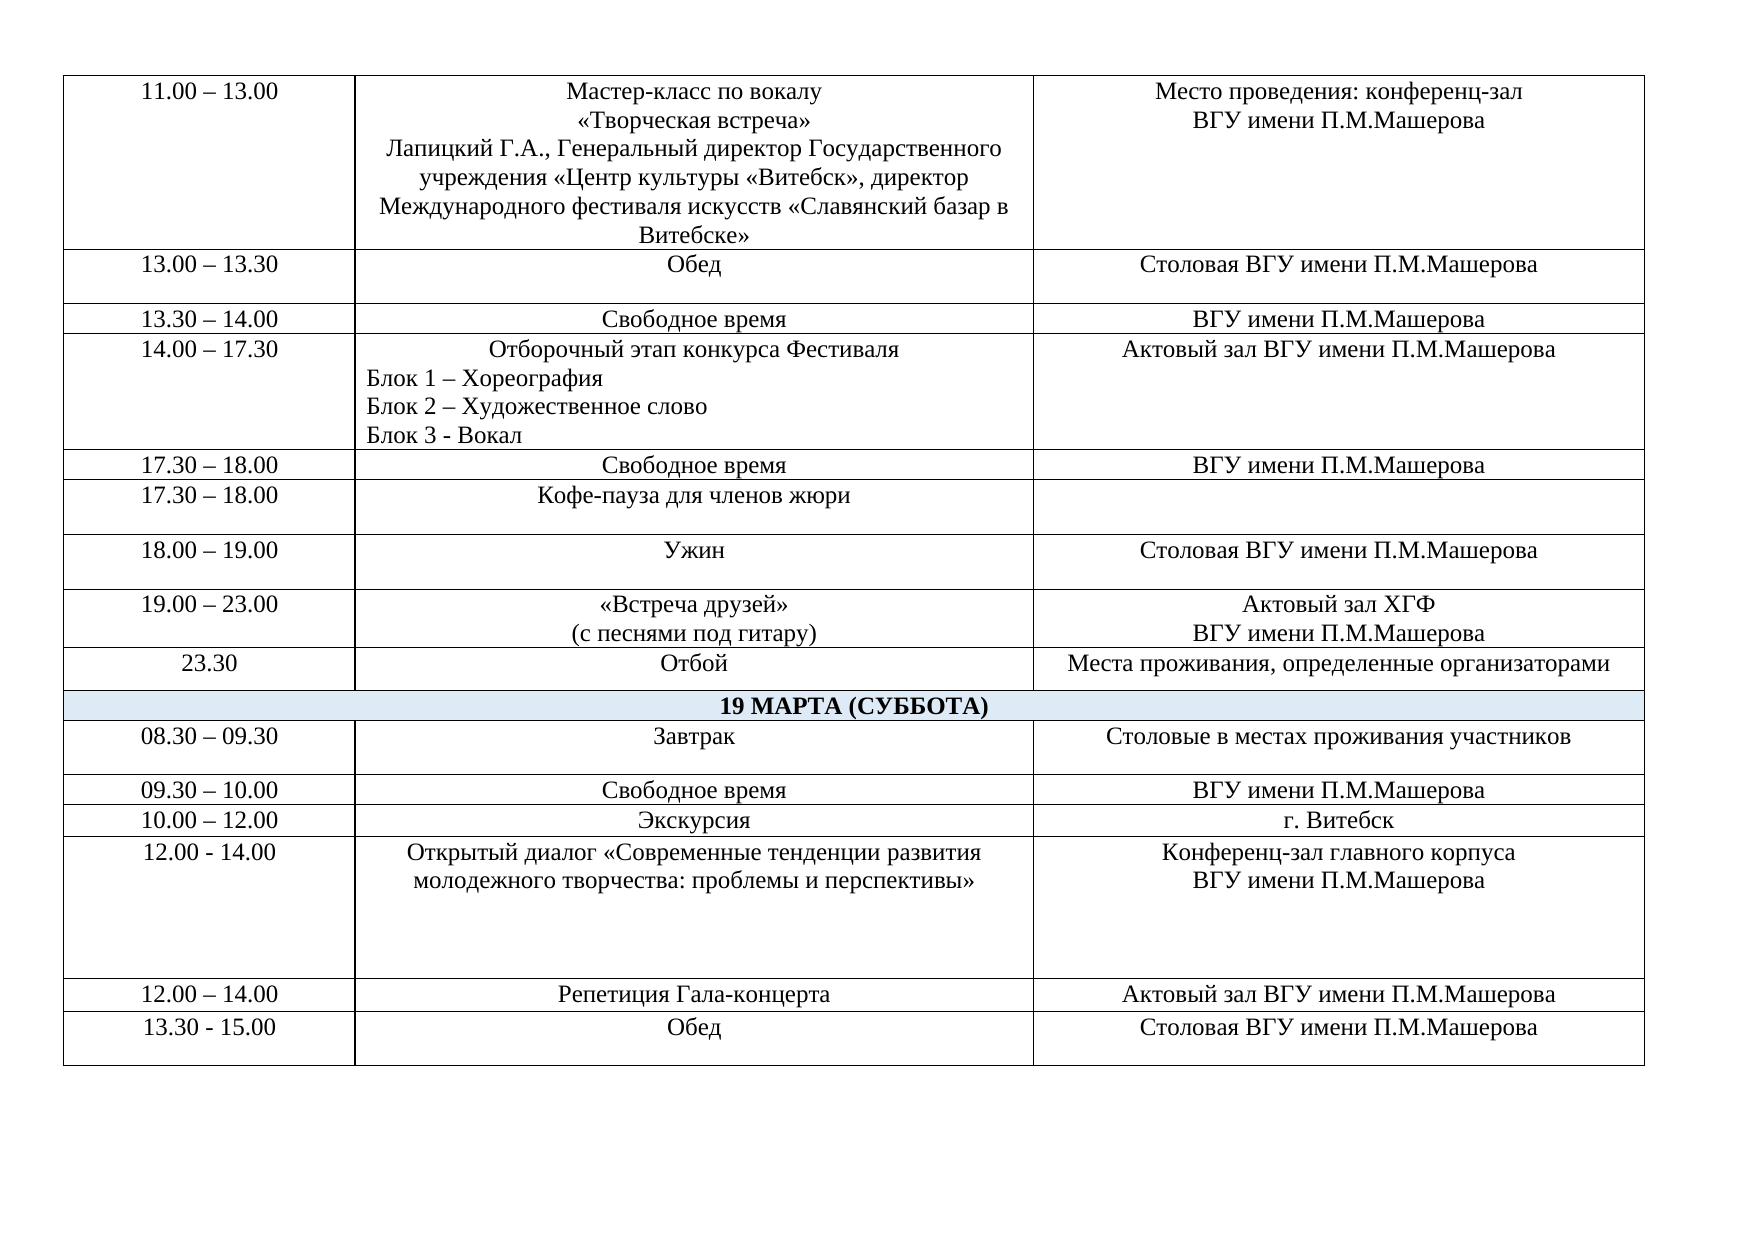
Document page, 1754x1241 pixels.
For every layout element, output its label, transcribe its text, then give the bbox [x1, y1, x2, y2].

table_cell Актовый зал ВГУ имени П.М.Машерова [1034, 979, 1644, 1011]
table_cell Открытый диалог «Современные тенденции развития молодежного творчества: проблемы и перспективы» [356, 837, 1033, 978]
table_cell 19 марта (Суббота) [64, 691, 1644, 720]
table_cell Столовые в местах проживания участников [1034, 721, 1644, 774]
table_cell 14.00 – 17.30 [64, 334, 354, 449]
table_cell 11.00 – 13.00 [64, 76, 354, 248]
table_cell 08.30 – 09.30 [64, 721, 354, 774]
table_cell 12.00 – 14.00 [64, 979, 354, 1011]
table_cell 13.30 – 14.00 [64, 304, 354, 333]
table_cell 13.30 - 15.00 [64, 1012, 354, 1065]
table_cell Экскурсия [356, 805, 1033, 836]
table_cell г. Витебск [1034, 805, 1644, 836]
table_cell Свободное время [356, 304, 1033, 333]
table_cell 18.00 – 19.00 [64, 535, 354, 588]
table_cell «Встреча друзей» (с песнями под гитару) [356, 590, 1033, 647]
table_cell ВГУ имени П.М.Машерова [1034, 304, 1644, 333]
table_cell 09.30 – 10.00 [64, 775, 354, 804]
table_cell 12.00 - 14.00 [64, 837, 354, 978]
table_cell Ужин [356, 535, 1033, 588]
table_cell Место проведения: конференц-зал ВГУ имени П.М.Машерова [1034, 76, 1644, 248]
table_cell 19.00 – 23.00 [64, 590, 354, 647]
table_cell Столовая ВГУ имени П.М.Машерова [1034, 1012, 1644, 1065]
table_cell Завтрак [356, 721, 1033, 774]
table_cell 10.00 – 12.00 [64, 805, 354, 836]
table_cell ВГУ имени П.М.Машерова [1034, 450, 1644, 479]
table_cell Свободное время [356, 450, 1033, 479]
table_cell Отборочный этап конкурса Фестиваля Блок 1 – Хореография Блок 2 – Художественное слово Блок 3 - Вокал [356, 334, 1033, 449]
table_cell Конференц-зал главного корпуса ВГУ имени П.М.Машерова [1034, 837, 1644, 978]
table_cell Репетиция Гала-концерта [356, 979, 1033, 1011]
table_cell Мастер-класс по вокалу «Творческая встреча» Лапицкий Г.А., Генеральный директор Государственного учреждения «Центр культуры «Витебск», директор Международного фестиваля искусств «Славянский базар в Витебске» [356, 76, 1033, 248]
table_cell Места проживания, определенные организаторами [1034, 648, 1644, 690]
table_cell 23.30 [64, 648, 354, 690]
table_cell Актовый зал ВГУ имени П.М.Машерова [1034, 334, 1644, 449]
table_cell Столовая ВГУ имени П.М.Машерова [1034, 250, 1644, 303]
table_cell Столовая ВГУ имени П.М.Машерова [1034, 535, 1644, 588]
table_cell Отбой [356, 648, 1033, 690]
table_cell 17.30 – 18.00 [64, 480, 354, 534]
table_cell [1034, 480, 1644, 534]
table_cell 17.30 – 18.00 [64, 450, 354, 479]
table_cell Кофе-пауза для членов жюри [356, 480, 1033, 534]
table_cell Свободное время [356, 775, 1033, 804]
table_cell Актовый зал ХГФ ВГУ имени П.М.Машерова [1034, 590, 1644, 647]
table_cell Обед [356, 250, 1033, 303]
table_cell ВГУ имени П.М.Машерова [1034, 775, 1644, 804]
table_cell 13.00 – 13.30 [64, 250, 354, 303]
table_cell Обед [356, 1012, 1033, 1065]
